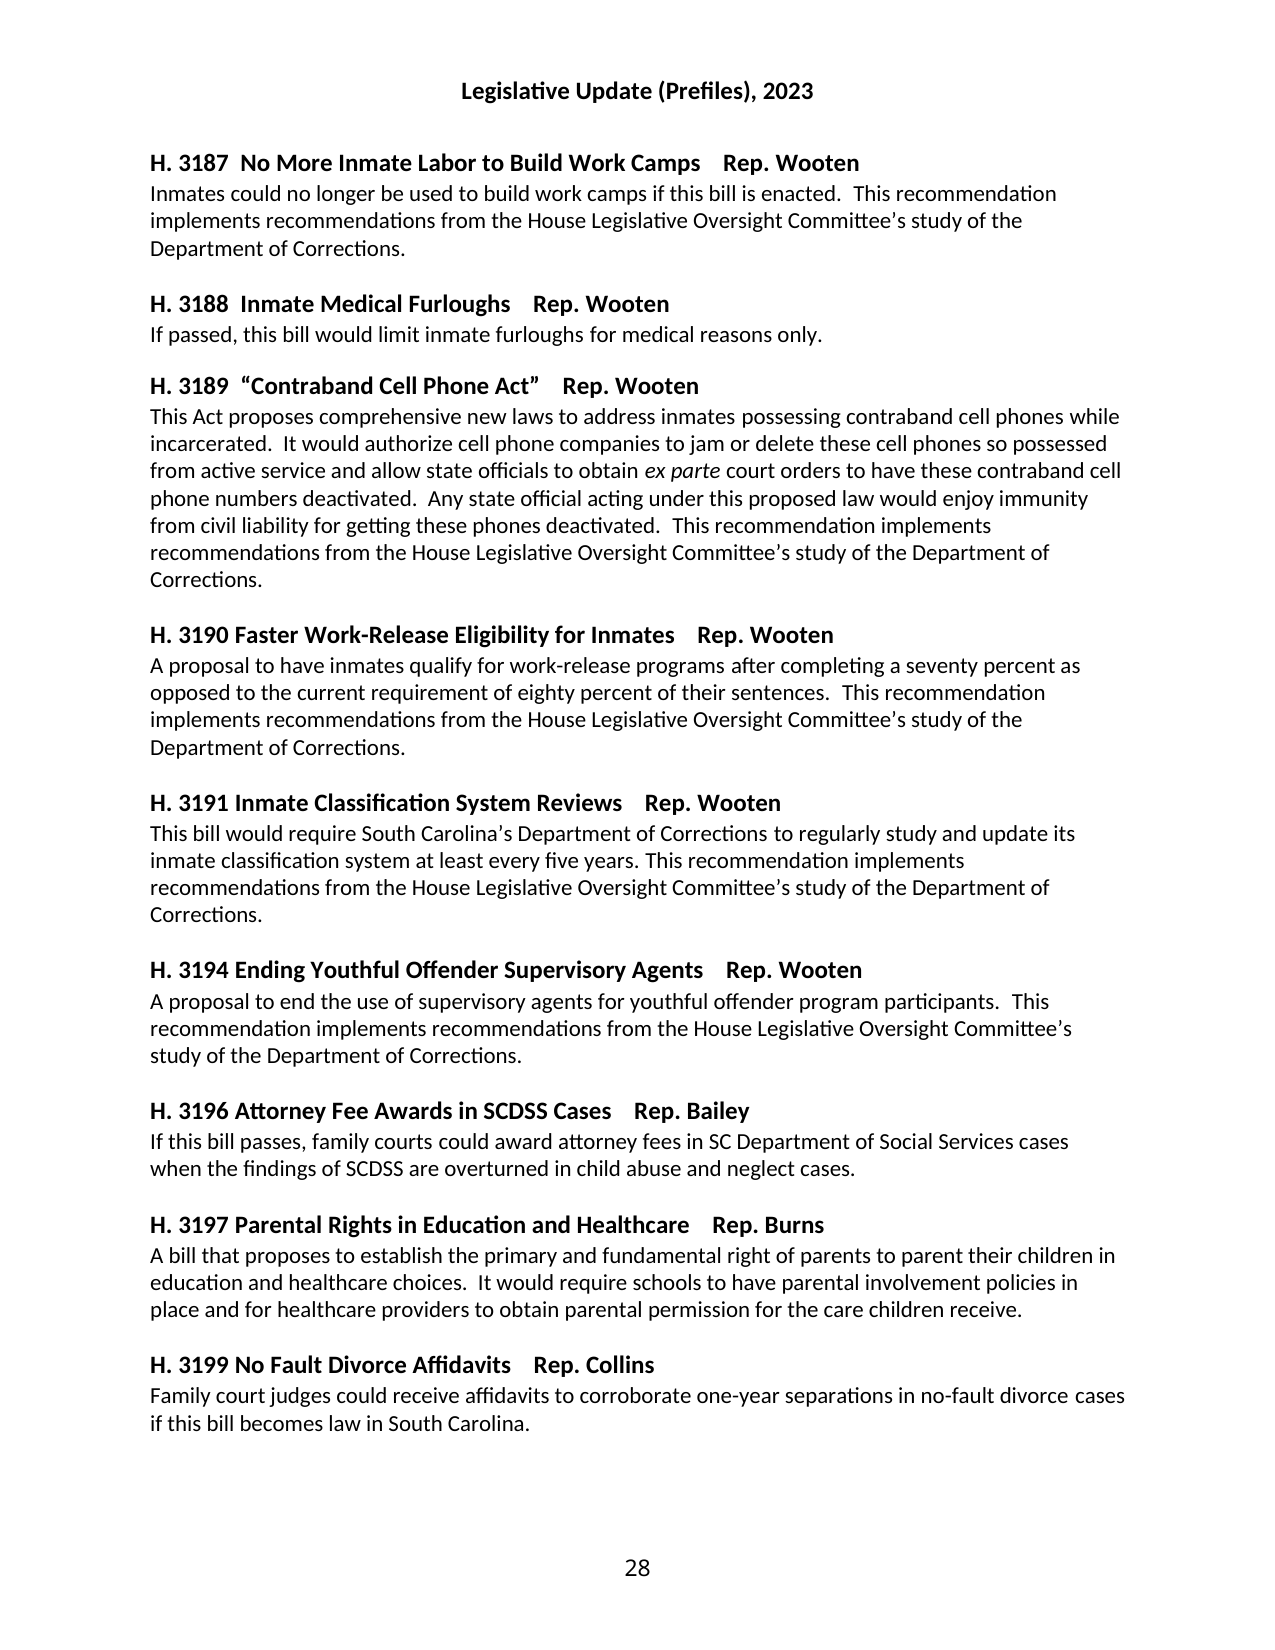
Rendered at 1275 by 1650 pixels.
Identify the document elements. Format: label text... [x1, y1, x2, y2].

text H. 3189 “Contraband Cell Phone Act” Rep. Wooten [150, 373, 1125, 400]
text H. 3199 No Fault Divorce Affidavits Rep. Collins [150, 1352, 1125, 1379]
text Inmates could no longer be used to build work camps if this bill is enacted. This recommendation implements recommendations from the House Legislative Oversight Committee’s study of the Department of Corrections. [150, 180, 1125, 261]
text This bill would require South Carolina’s Department of Corrections to regularly study and update its inmate classification system at least every five years. This recommendation implements recommendations from the House Legislative Oversight Committee’s study of the Department of Corrections. [150, 820, 1125, 928]
text H. 3197 Parental Rights in Education and Healthcare Rep. Burns [150, 1211, 1125, 1238]
text If this bill passes, family courts could award attorney fees in SC Department of Social Services cases when the findings of SCDSS are overturned in child abuse and neglect cases. [150, 1128, 1125, 1182]
text H. 3190 Faster Work-Release Eligibility for Inmates Rep. Wooten [150, 622, 1125, 649]
text Family court judges could receive affidavits to corroborate one-year separations in no-fault divorce cases if this bill becomes law in South Carolina. [150, 1382, 1125, 1436]
text H. 3196 Attorney Fee Awards in SCDSS Cases Rep. Bailey [150, 1098, 1125, 1125]
text If passed, this bill would limit inmate furloughs for medical reasons only. [150, 321, 1125, 348]
text H. 3191 Inmate Classification System Reviews Rep. Wooten [150, 789, 1125, 817]
text H. 3187 No More Inmate Labor to Build Work Camps Rep. Wooten [150, 150, 1125, 177]
text A proposal to have inmates qualify for work-release programs after completing a seventy percent as opposed to the current requirement of eighty percent of their sentences. This recommendation implements recommendations from the House Legislative Oversight Committee’s study of the Department of Corrections. [150, 652, 1125, 760]
text This Act proposes comprehensive new laws to address inmates possessing contraband cell phones while incarcerated. It would authorize cell phone companies to jam or delete these cell phones so possessed from active service and allow state officials to obtain ex parte court orders to have these contraband cell phone numbers deactivated. Any state official acting under this proposed law would enjoy immunity from civil liability for getting these phones deactivated. This recommendation implements recommendations from the House Legislative Oversight Committee’s study of the Department of Corrections. [150, 403, 1125, 593]
text A proposal to end the use of supervisory agents for youthful offender program participants. This recommendation implements recommendations from the House Legislative Oversight Committee’s study of the Department of Corrections. [150, 987, 1125, 1069]
text H. 3188 Inmate Medical Furloughs Rep. Wooten [150, 291, 1125, 318]
text A bill that proposes to establish the primary and fundamental right of parents to parent their children in education and healthcare choices. It would require schools to have parental involvement policies in place and for healthcare providers to obtain parental permission for the care children receive. [150, 1242, 1125, 1323]
text H. 3194 Ending Youthful Offender Supervisory Agents Rep. Wooten [150, 957, 1125, 984]
